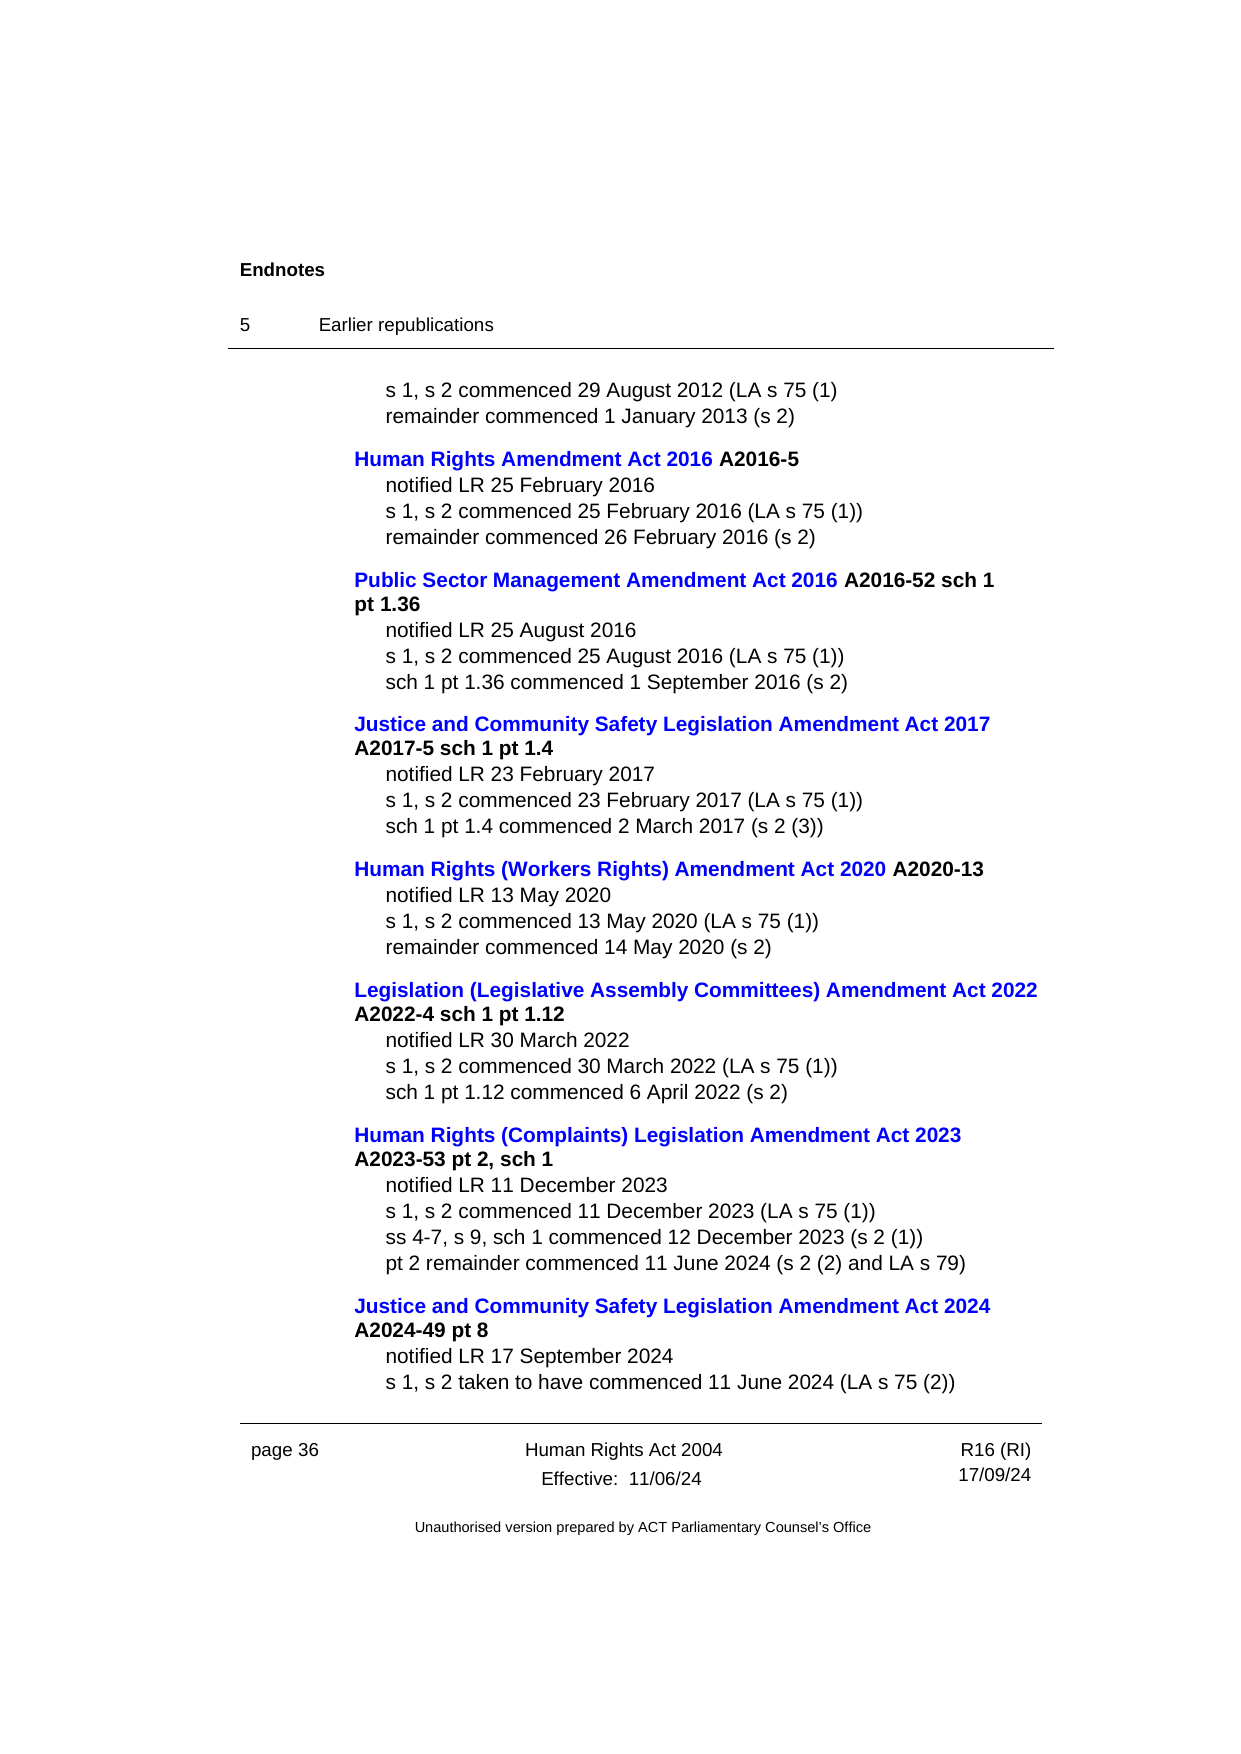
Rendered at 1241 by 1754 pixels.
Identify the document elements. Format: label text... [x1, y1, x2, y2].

text pt 2 remainder commenced 11 June 2024 (s 2 (2) and LA s 79) [385, 1251, 1042, 1275]
text s 1, s 2 taken to have commenced 11 June 2024 (LA s 75 (2)) [385, 1369, 1042, 1393]
text notified LR 23 February 2017 [385, 762, 1042, 786]
text s 1, s 2 commenced 25 February 2016 (LA s 75 (1)) [385, 499, 1042, 523]
text Human Rights (Workers Rights) Amendment Act 2020 A2020-13 [354, 857, 1042, 881]
text notified LR 30 March 2022 [385, 1028, 1042, 1052]
text remainder commenced 1 January 2013 (s 2) [385, 404, 1042, 428]
text remainder commenced 14 May 2020 (s 2) [385, 935, 1042, 959]
text notified LR 25 February 2016 [385, 473, 1042, 497]
text Human Rights (Complaints) Legislation Amendment Act 2023 A2023-53 pt 2, sch 1 [354, 1123, 1042, 1171]
text remainder commenced 26 February 2016 (s 2) [385, 525, 1042, 549]
text sch 1 pt 1.12 commenced 6 April 2022 (s 2) [385, 1080, 1042, 1104]
text Justice and Community Safety Legislation Amendment Act 2024 A2024-49 pt 8 [354, 1293, 1042, 1341]
text notified LR 25 August 2016 [385, 617, 1042, 641]
text notified LR 17 September 2024 [385, 1343, 1042, 1367]
text s 1, s 2 commenced 29 August 2012 (LA s 75 (1) [385, 378, 1042, 402]
text s 1, s 2 commenced 11 December 2023 (LA s 75 (1)) [385, 1199, 1042, 1223]
text Public Sector Management Amendment Act 2016 A2016-52 sch 1 pt 1.36 [354, 567, 1042, 615]
text s 1, s 2 commenced 25 August 2016 (LA s 75 (1)) [385, 643, 1042, 667]
text ss 4-7, s 9, sch 1 commenced 12 December 2023 (s 2 (1)) [385, 1225, 1042, 1249]
text s 1, s 2 commenced 23 February 2017 (LA s 75 (1)) [385, 788, 1042, 812]
text Justice and Community Safety Legislation Amendment Act 2017 A2017-5 sch 1 pt 1.4 [354, 712, 1042, 760]
text notified LR 11 December 2023 [385, 1173, 1042, 1197]
text sch 1 pt 1.36 commenced 1 September 2016 (s 2) [385, 669, 1042, 693]
text s 1, s 2 commenced 13 May 2020 (LA s 75 (1)) [385, 909, 1042, 933]
text s 1, s 2 commenced 30 March 2022 (LA s 75 (1)) [385, 1054, 1042, 1078]
text sch 1 pt 1.4 commenced 2 March 2017 (s 2 (3)) [385, 814, 1042, 838]
text notified LR 13 May 2020 [385, 883, 1042, 907]
text Legislation (Legislative Assembly Committees) Amendment Act 2022 A2022-4 sch 1 pt 1.12 [354, 978, 1042, 1026]
text Human Rights Amendment Act 2016 A2016-5 [354, 447, 1042, 471]
